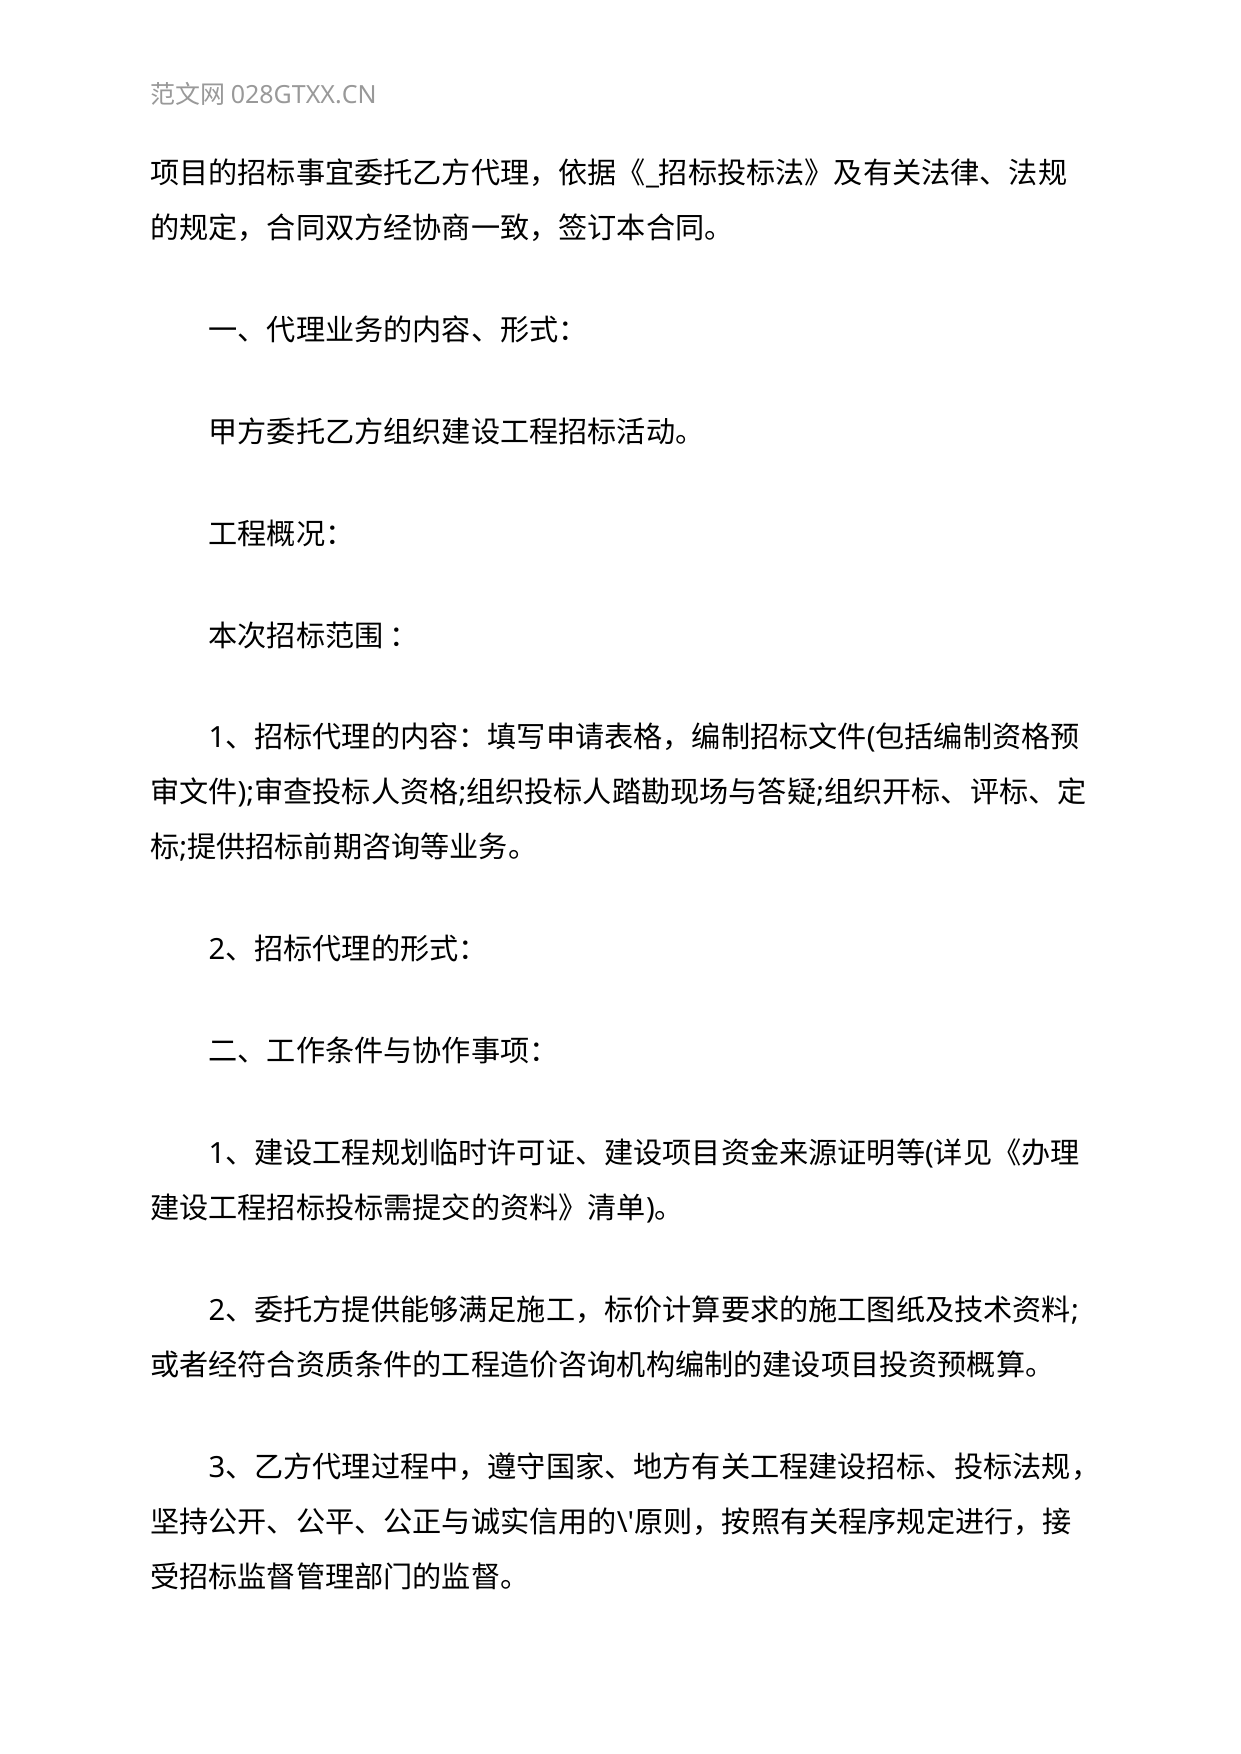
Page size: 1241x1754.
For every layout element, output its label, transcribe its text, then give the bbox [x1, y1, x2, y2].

text 3、乙方代理过程中，遵守国家、地方有关工程建设招标、投标法规，坚持公开、公平、公正与诚实信用的\'原则，按照有关程序规定进行，接受招标监督管理部门的监督。 [150, 1443, 1090, 1596]
text 2、委托方提供能够满足施工，标价计算要求的施工图纸及技术资料;或者经符合资质条件的工程造价咨询机构编制的建设项目投资预概算。 [150, 1287, 1090, 1384]
text 1、建设工程规划临时许可证、建设项目资金来源证明等(详见《办理建设工程招标投标需提交的资料》清单)。 [150, 1129, 1090, 1227]
text 甲方委托乙方组织建设工程招标活动。 [150, 408, 1090, 451]
text 一、代理业务的内容、形式： [150, 307, 1090, 349]
text 工程概况： [150, 510, 1090, 553]
text 本次招标范围 ： [150, 612, 1090, 654]
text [150, 150, 1090, 247]
text 1、招标代理的内容：填写申请表格，编制招标文件(包括编制资格预审文件);审查投标人资格;组织投标人踏勘现场与答疑;组织开标、评标、定标;提供招标前期咨询等业务。 [150, 714, 1090, 866]
text 2、招标代理的形式： [150, 926, 1090, 968]
text 二、工作条件与协作事项： [150, 1028, 1090, 1070]
